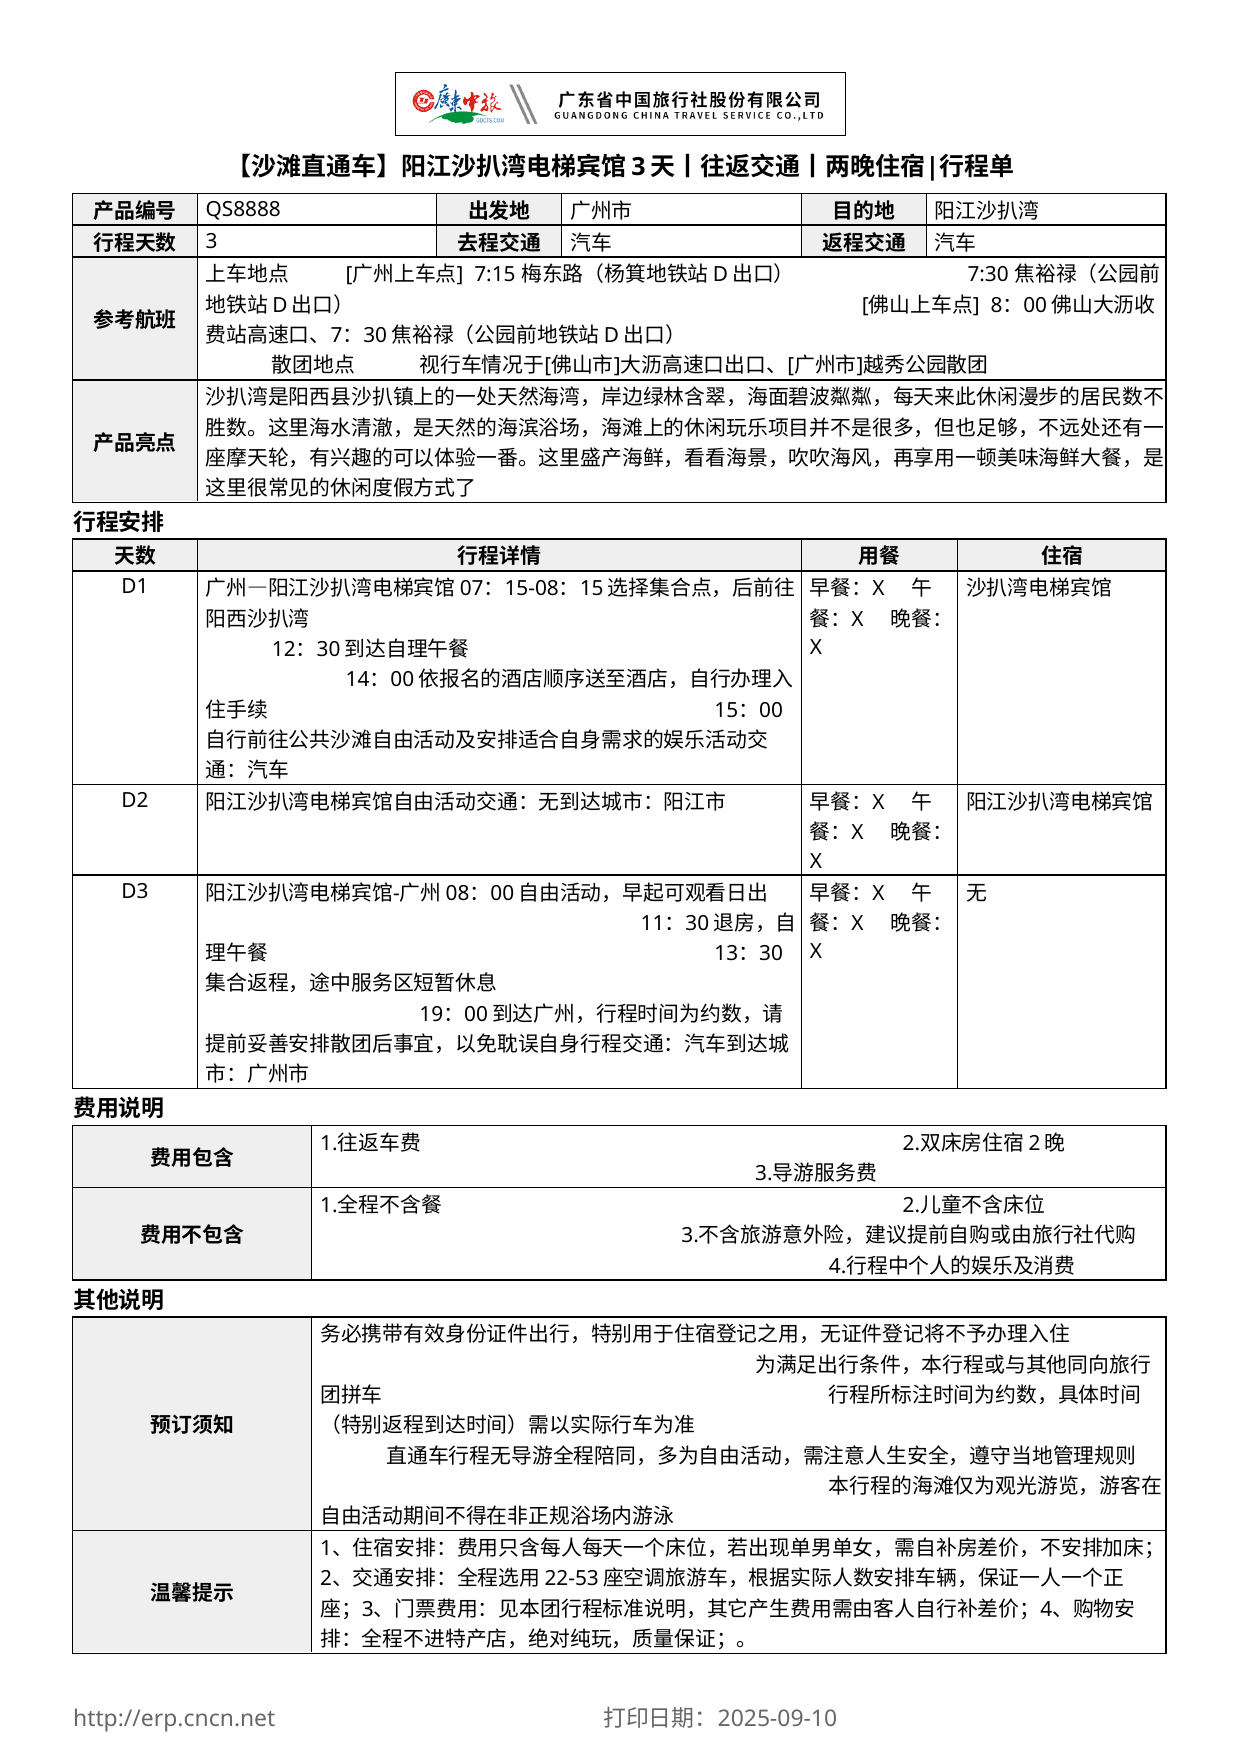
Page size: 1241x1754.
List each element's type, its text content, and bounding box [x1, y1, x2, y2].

table_header 费用包含 [73, 1126, 311, 1187]
table_header 1.往返车费 [312, 1126, 1165, 1187]
text 行程安排 [73, 504, 1167, 537]
table_header 用餐 [802, 540, 957, 570]
table_cell 1、住宿安排：费用只含每人每天一个床位，若出现单男单女，需自补房差价，不安排加床； [312, 1531, 1165, 1652]
table_cell 汽车 [562, 226, 801, 256]
table_header 预订须知 [73, 1318, 311, 1530]
table_cell 参考航班 [73, 258, 197, 379]
table_cell 返程交通 [802, 226, 926, 256]
table_header 行程详情 [198, 540, 801, 570]
table_cell 阳江沙扒湾电梯宾馆 [198, 785, 801, 874]
table_cell 上车地点 [广州上车点] 7:15 梅东路（杨箕地铁站D出口） [198, 258, 1165, 379]
table_cell 沙扒湾电梯宾馆 [958, 572, 1165, 783]
table_cell 3 [198, 226, 436, 256]
table_cell D1 [73, 572, 197, 783]
table_header 产品编号 [73, 194, 197, 224]
table_cell D2 [73, 785, 197, 874]
table_cell 汽车 [927, 226, 1165, 256]
table_header 出发地 [437, 194, 561, 224]
table_cell 阳江沙扒湾电梯宾馆-广州 [198, 876, 801, 1088]
table_header 广州市 [562, 194, 801, 224]
table_cell 广州—阳江沙扒湾电梯宾馆 [198, 572, 801, 783]
table_cell 行程天数 [73, 226, 197, 256]
picture [396, 73, 845, 135]
table_cell 早餐：X 午餐：X 晚餐：X [802, 785, 957, 874]
table_cell 温馨提示 [73, 1531, 311, 1652]
table_cell 早餐：X 午餐：X 晚餐：X [802, 876, 957, 1088]
text 费用说明 [73, 1090, 1167, 1123]
text 【沙滩直通车】阳江沙扒湾电梯宾馆3天丨往返交通丨两晚住宿|行程单 [73, 146, 1167, 182]
table_header 务必携带有效身份证件出行，特别用于住宿登记之用，无证件登记将不予办理入住 [312, 1318, 1165, 1530]
table_cell 产品亮点 [73, 381, 197, 501]
table_header QS8888 [198, 194, 436, 224]
table_header 天数 [73, 540, 197, 570]
text 其他说明 [73, 1282, 1167, 1315]
table_header 阳江沙扒湾 [927, 194, 1165, 224]
table_cell 早餐：X 午餐：X 晚餐：X [802, 572, 957, 783]
table_cell 去程交通 [437, 226, 561, 256]
table_header 住宿 [958, 540, 1165, 570]
table_cell 沙扒湾是阳西县沙扒镇上的一处天然海湾，岸边绿林含翠，海面碧波粼粼，每天来此休闲漫步的居民数不胜数。 [198, 381, 1165, 501]
table_cell D3 [73, 876, 197, 1088]
table_cell 无 [958, 876, 1165, 1088]
table_cell 阳江沙扒湾电梯宾馆 [958, 785, 1165, 874]
table_cell 费用不包含 [73, 1188, 311, 1279]
table_header 目的地 [802, 194, 926, 224]
table_cell 1.全程不含餐 [312, 1188, 1165, 1279]
